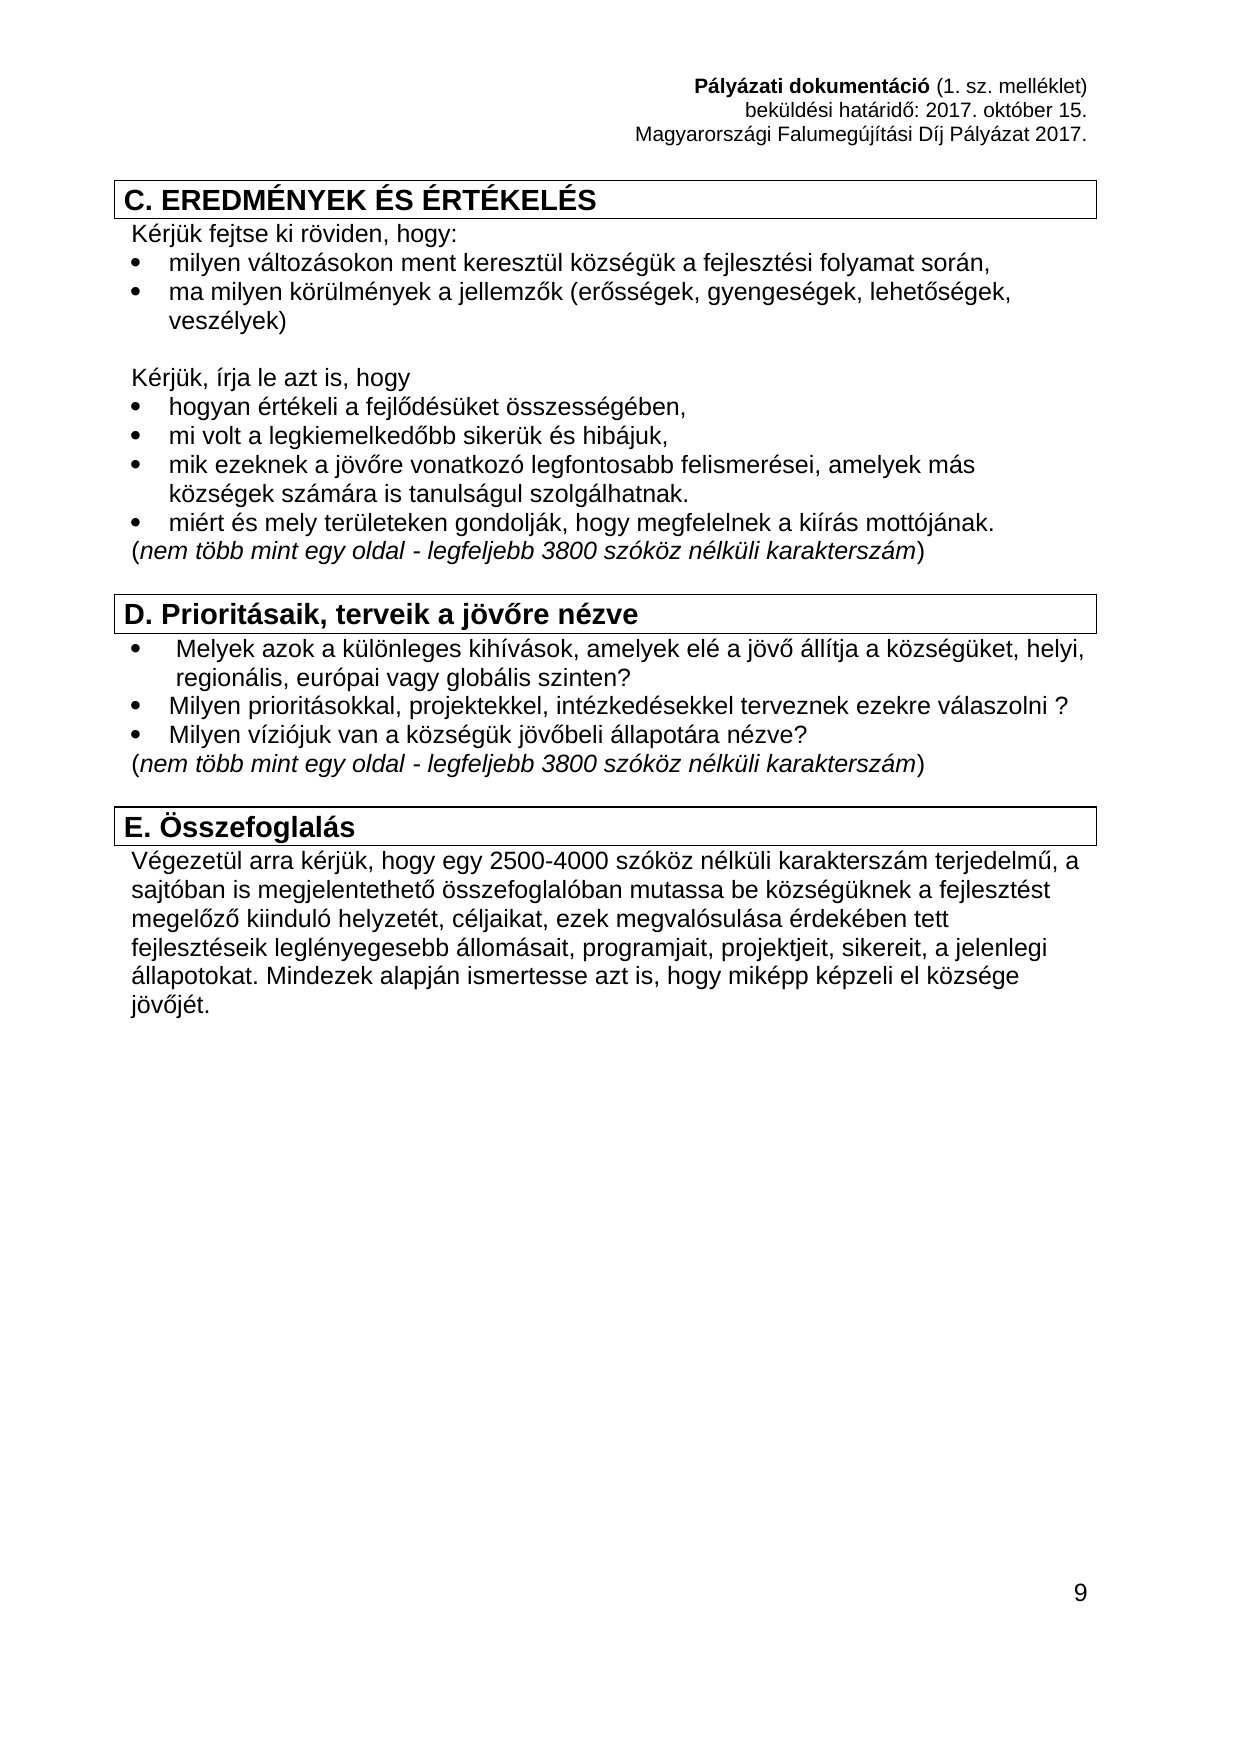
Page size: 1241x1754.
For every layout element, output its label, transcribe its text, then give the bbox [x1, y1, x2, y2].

text Kérjük, írja le azt is, hogy [131, 363, 1087, 392]
text E. Összefoglalás [115, 808, 1096, 845]
text (nem több mint egy oldal - legfeljebb 3800 szóköz nélküli karakterszám) [131, 749, 1087, 778]
list Milyen prioritásokkal, projektekkel, intézkedésekkel terveznek ezekre válaszolni ? [131, 691, 1087, 720]
list Melyek azok a különleges kihívások, amelyek elé a jövő állítja a községüket, helyi, regionális, európai vagy globális szinten? [131, 634, 1087, 691]
list Milyen víziójuk van a községük jövőbeli állapotára nézve? [131, 720, 1087, 749]
text C. Eredmények és értékelés [115, 181, 1096, 218]
text Végezetül arra kérjük, hogy egy 2500-4000 szóköz nélküli karakterszám terjedelmű, a sajtóban is megjelentethető összefoglalóban mutassa be községüknek a fejlesztést megelőző kiinduló helyzetét, céljaikat, ezek megvalósulása érdekében tett fejlesztéseik leglényegesebb állomásait, programjait, projektjeit, sikereit, a jelenlegi állapotokat. Mindezek alapján ismertesse azt is, hogy miképp képzeli el községe jövőjét. [131, 846, 1087, 1019]
list miért és mely területeken gondolják, hogy megfelelnek a kiírás mottójának. [131, 507, 1087, 536]
list ma milyen körülmények a jellemzők (erősségek, gyengeségek, lehetőségek, veszélyek) [131, 277, 1087, 335]
list milyen változásokon ment keresztül községük a fejlesztési folyamat során, [131, 248, 1087, 277]
text D. Prioritásaik, terveik a jövőre nézve [115, 595, 1096, 633]
list mik ezeknek a jövőre vonatkozó legfontosabb felismerései, amelyek más községek számára is tanulságul szolgálhatnak. [131, 450, 1087, 507]
list hogyan értékeli a fejlődésüket összességében, [131, 392, 1087, 421]
list mi volt a legkiemelkedőbb sikerük és hibájuk, [131, 421, 1087, 450]
text Kérjük fejtse ki röviden, hogy: [131, 219, 1087, 248]
text (nem több mint egy oldal - legfeljebb 3800 szóköz nélküli karakterszám) [131, 536, 1087, 565]
